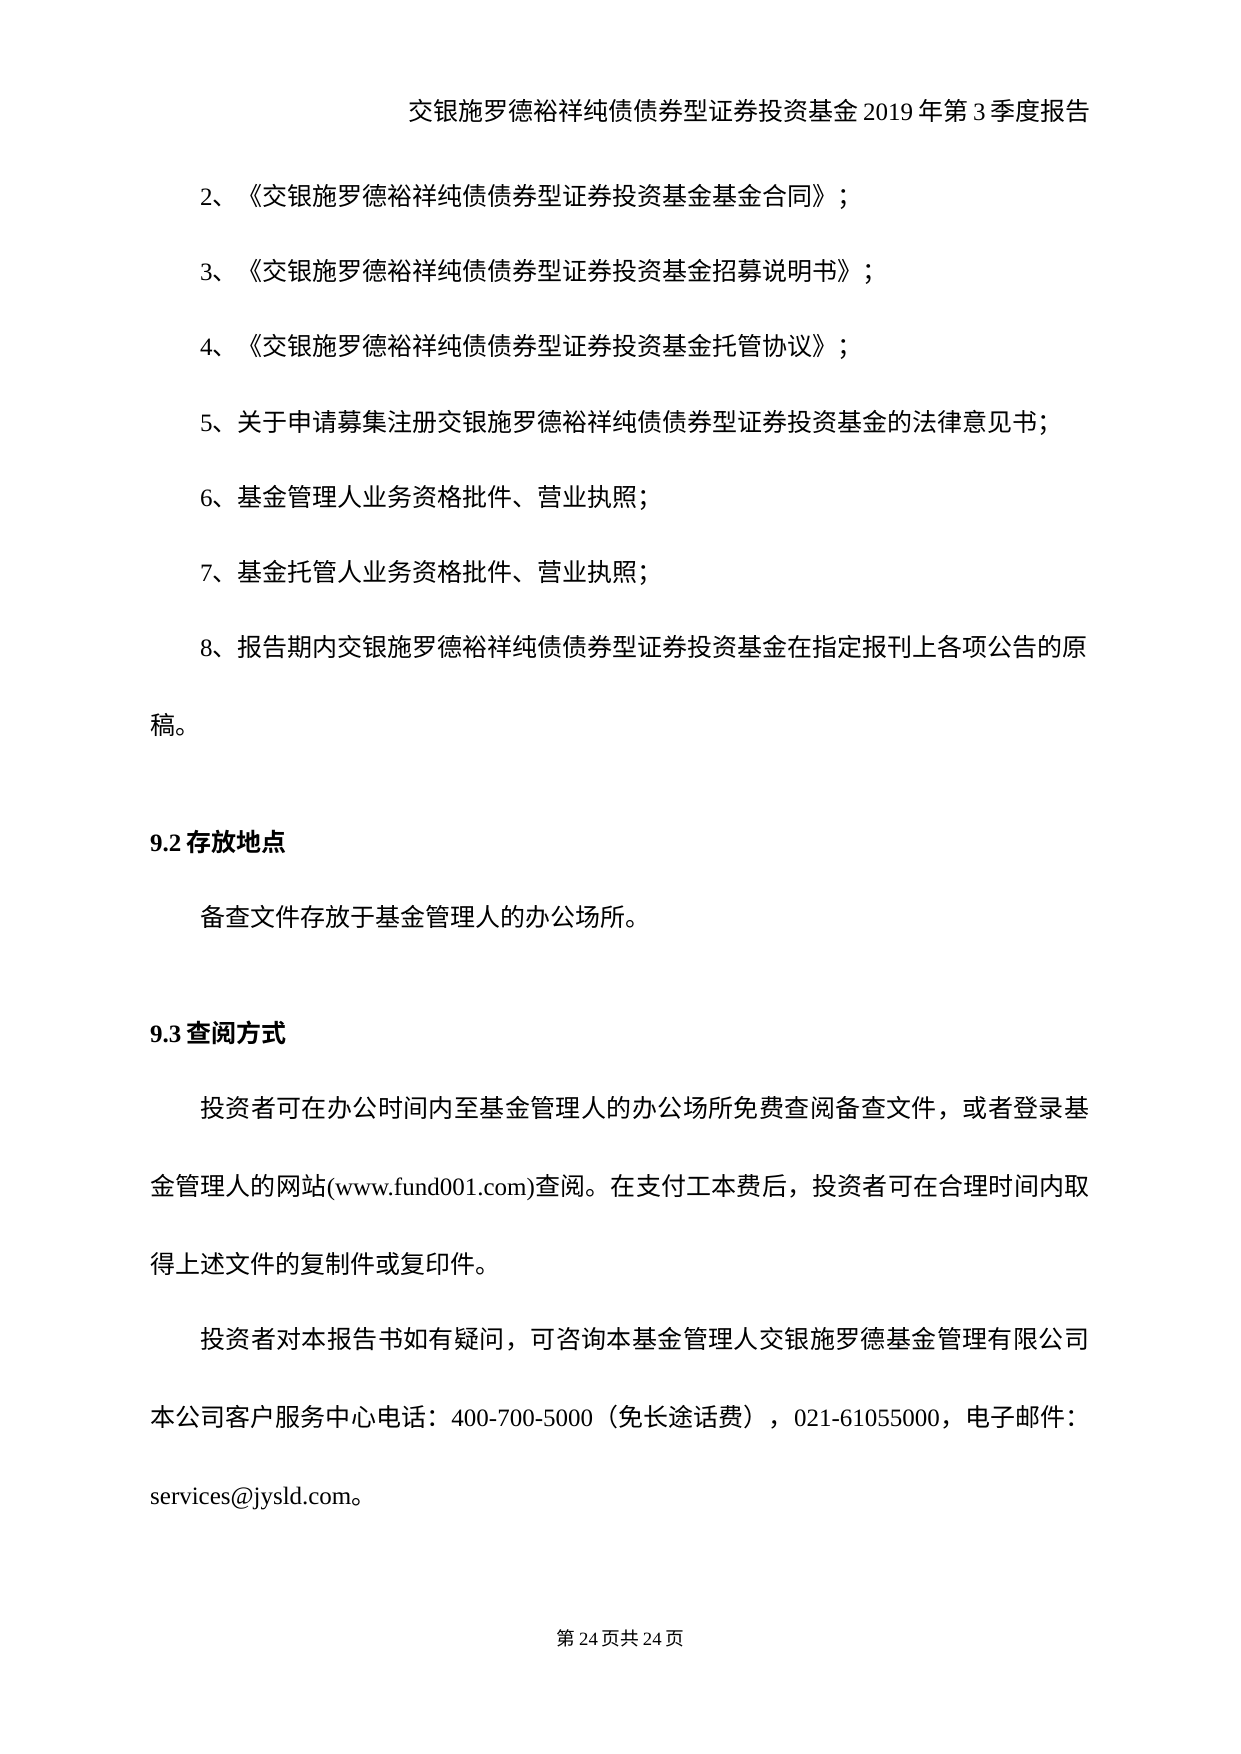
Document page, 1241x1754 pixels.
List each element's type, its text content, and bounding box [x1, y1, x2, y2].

text 4、《交银施罗德裕祥纯债债券型证券投资基金托管协议》； [150, 312, 1090, 377]
text 投资者可在办公时间内至基金管理人的办公场所免费查阅备查文件，或者登录基金管理人的网站(www.fund001.com)查阅。在支付工本费后，投资者可在合理时间内取得上述文件的复制件或复印件。 [150, 1074, 1090, 1295]
text 投资者对本报告书如有疑问，可咨询本基金管理人交银施罗德基金管理有限公司。本公司客户服务中心电话：400-700-5000（免长途话费），021-61055000，电子邮件：services@jysld.com。 [150, 1306, 1090, 1526]
text 2、《交银施罗德裕祥纯债债券型证券投资基金基金合同》； [150, 162, 1090, 227]
text 备查文件存放于基金管理人的办公场所。 [150, 883, 1090, 948]
text 3、《交银施罗德裕祥纯债债券型证券投资基金招募说明书》； [150, 237, 1090, 302]
text 5、关于申请募集注册交银施罗德裕祥纯债债券型证券投资基金的法律意见书； [150, 388, 1090, 453]
text 9.3查阅方式 [150, 999, 1090, 1064]
text 9.2存放地点 [150, 808, 1090, 873]
text 8、报告期内交银施罗德裕祥纯债债券型证券投资基金在指定报刊上各项公告的原稿。 [150, 613, 1090, 756]
text 7、基金托管人业务资格批件、营业执照； [150, 538, 1090, 603]
text 6、基金管理人业务资格批件、营业执照； [150, 463, 1090, 528]
